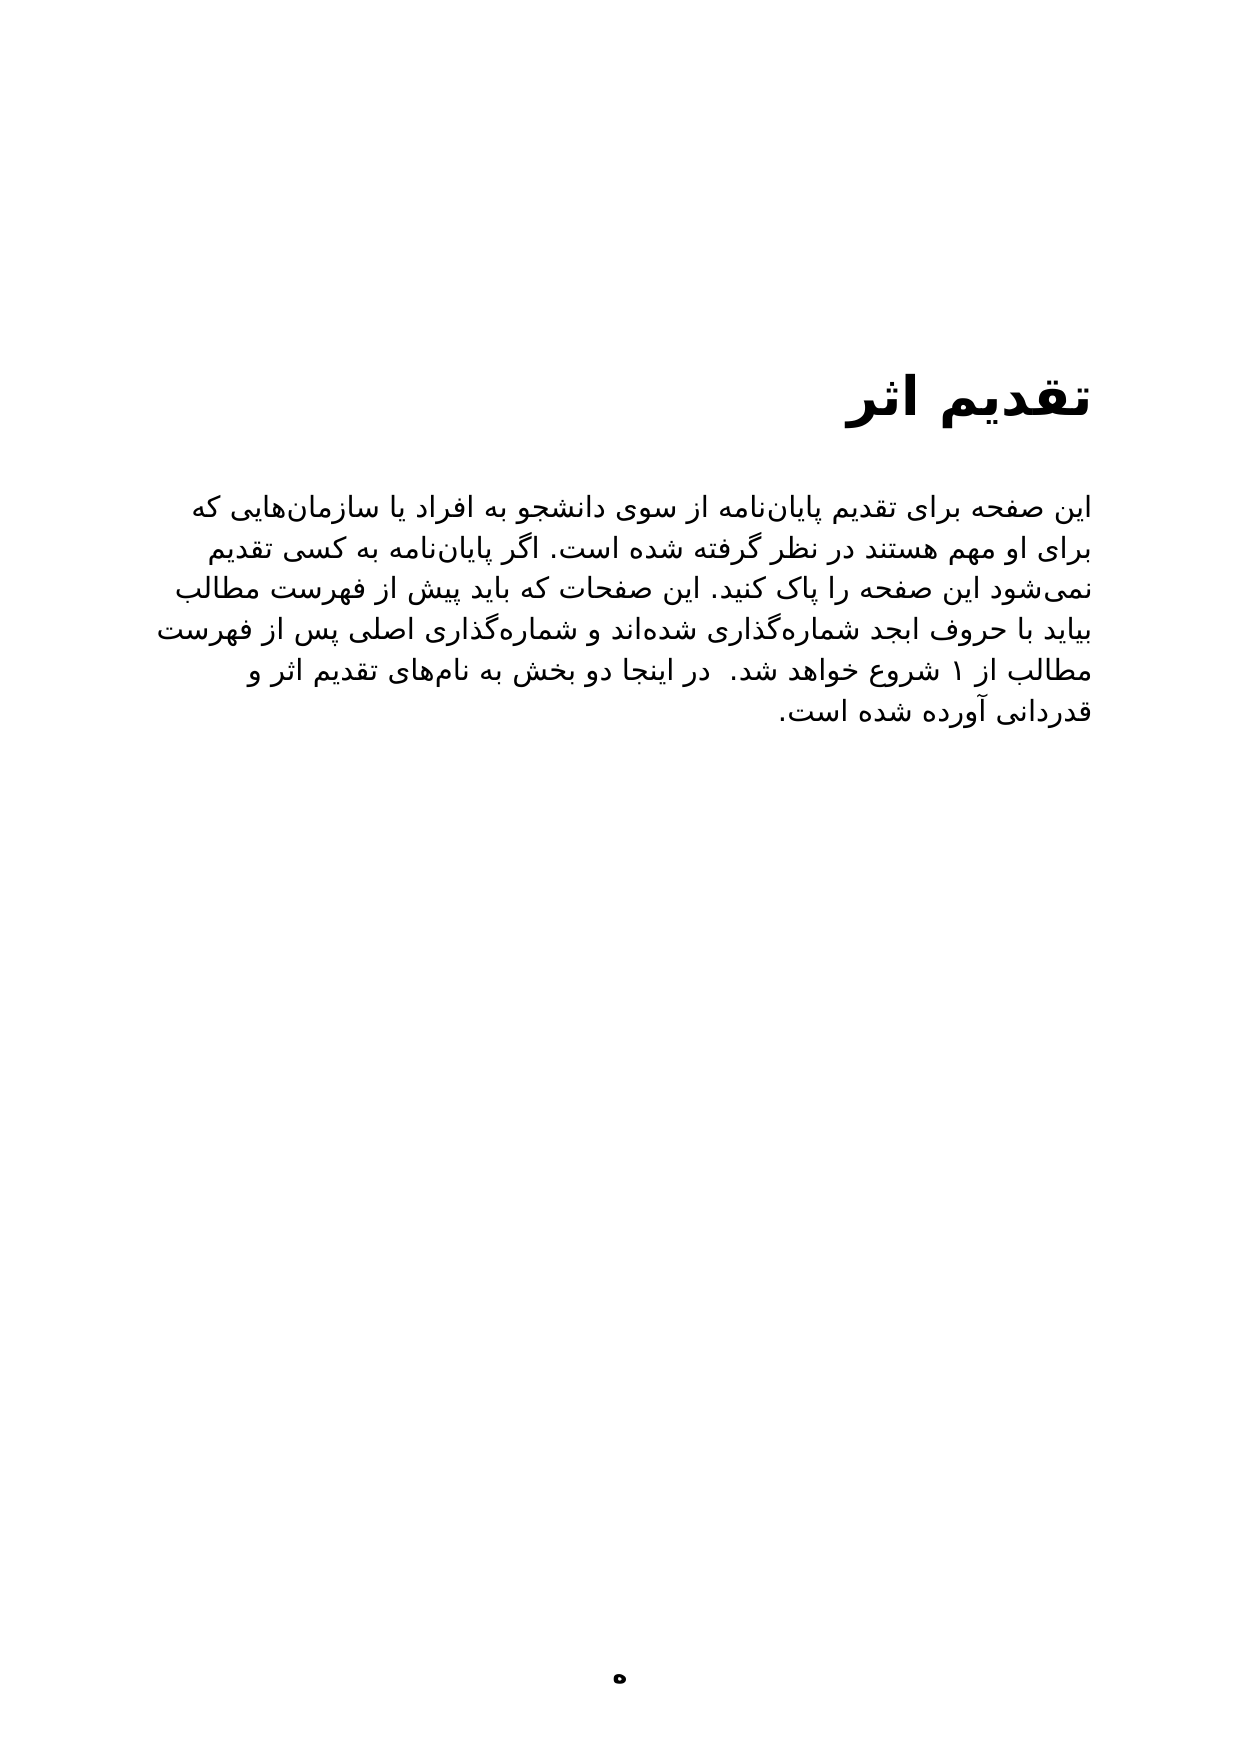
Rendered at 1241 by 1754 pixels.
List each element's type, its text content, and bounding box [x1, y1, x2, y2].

subtitle تقدیم اثر [148, 365, 1092, 428]
text این صفحه برای تقدیم پایان‌نامه از سوی دانشجو به افراد یا سازمان‌هایی که برای او مهم هستند در نظر گرفته شده است. اگر پایان‌نامه به کسی تقدیم نمی‌شود این صفحه را پاک کنید. این صفحات که باید پیش از فهرست مطالب بیاید با حروف ابجد شماره‌گذاری شده‌اند و شماره‌گذاری اصلی پس از فهرست مطالب از ۱ شروع خواهد شد. در اینجا دو بخش به نام‌های تقدیم اثر و قدردانی آورده شده است. [148, 490, 1092, 728]
